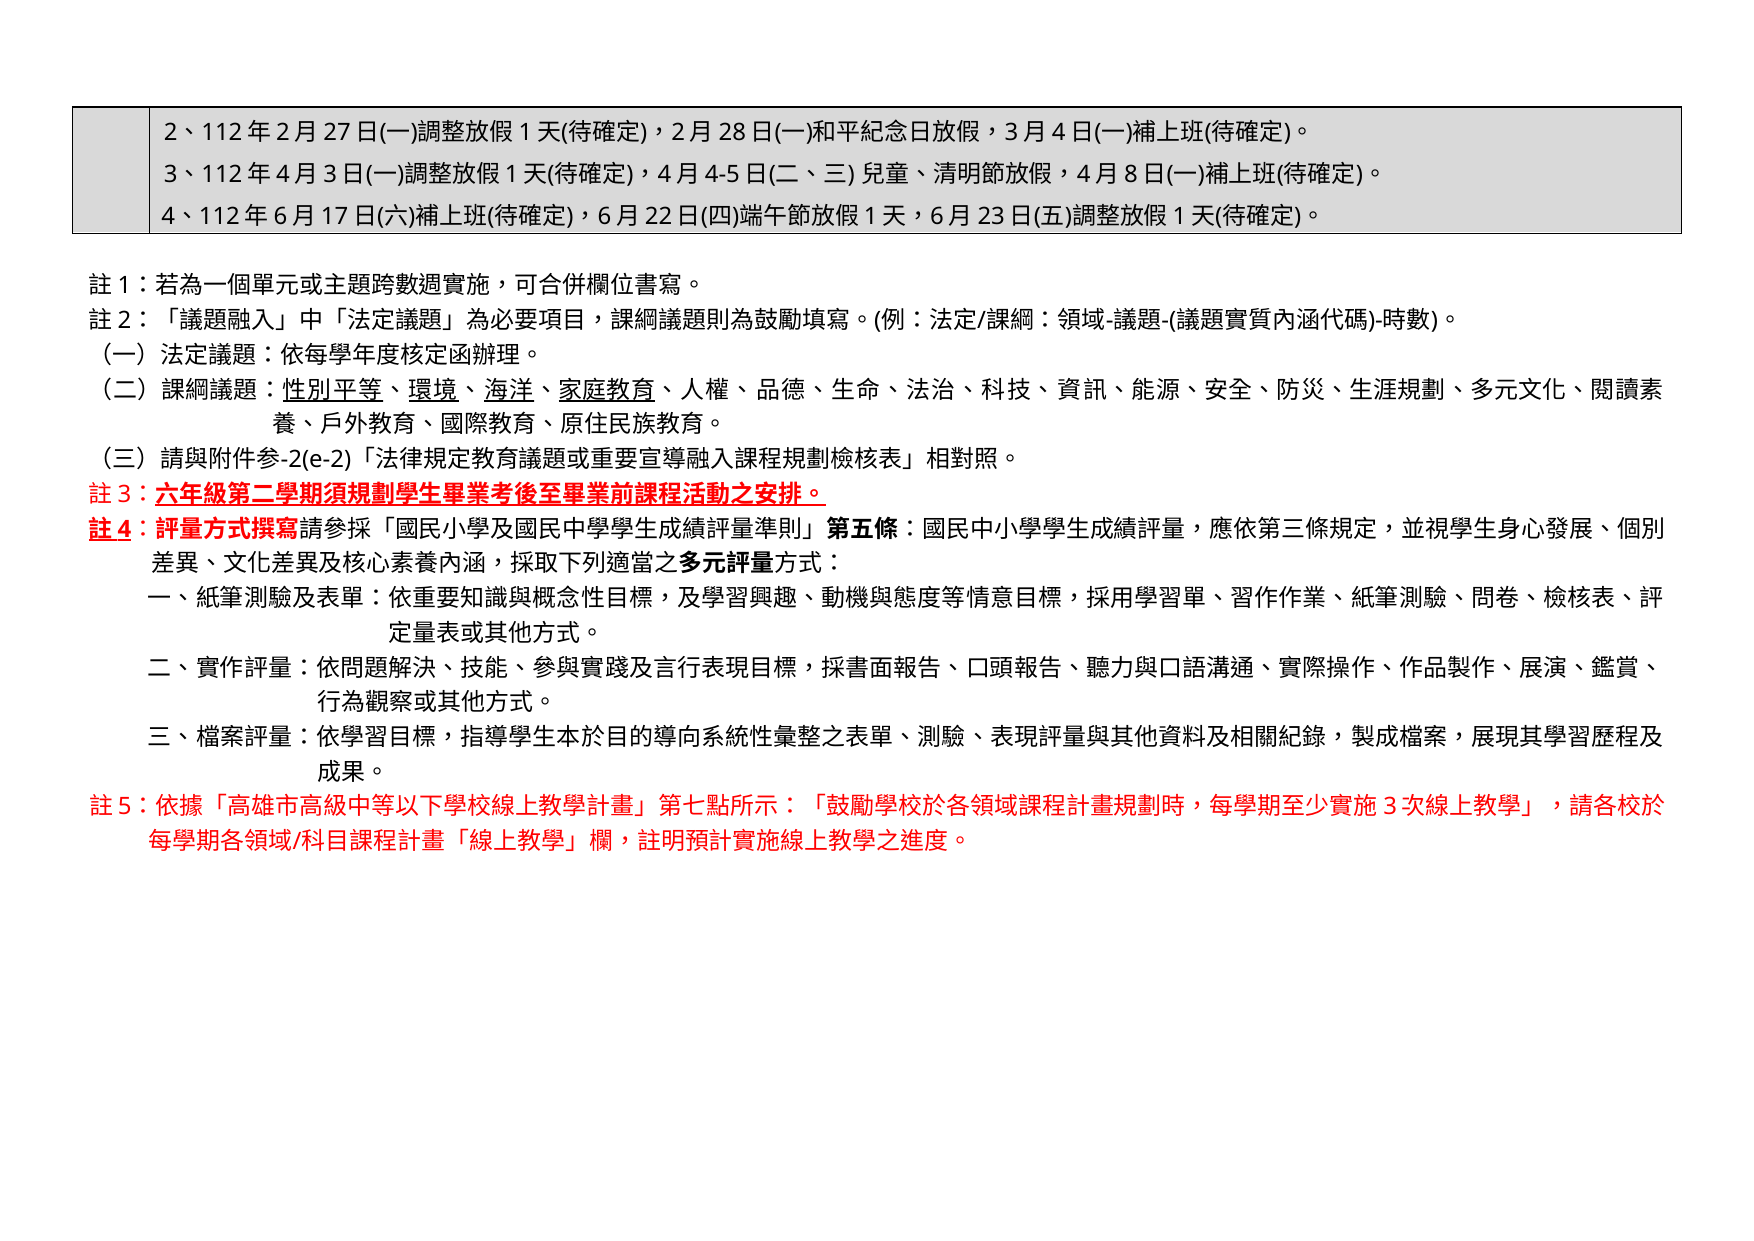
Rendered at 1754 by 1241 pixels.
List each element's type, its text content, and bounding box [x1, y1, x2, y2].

text 註5：依據「高雄市高級中等以下學校線上教學計畫」第七點所示：「鼓勵學校於各領域課程計畫規劃時，每學期至少實施3次線上教學」，請各校於每學期各領域/科目課程計畫「線上教學」欄，註明預計實施線上教學之進度。 [89, 787, 1665, 856]
text （一）法定議題：依每學年度核定函辦理。 [89, 336, 1665, 370]
text 註1：若為一個單元或主題跨數週實施，可合併欄位書寫。 [89, 266, 1665, 301]
text 二、實作評量：依問題解決、技能、參與實踐及言行表現目標，採書面報告、口頭報告、聽力與口語溝通、實際操作、作品製作、展演、鑑賞、行為觀察或其他方式。 [148, 648, 1665, 717]
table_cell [150, 108, 1681, 232]
text 註2：「議題融入」中「法定議題」為必要項目，課綱議題則為鼓勵填寫。(例：法定/課綱：領域-議題-(議題實質內涵代碼)-時數)。 [89, 301, 1665, 336]
text （三）請與附件参-2(e-2)「法律規定教育議題或重要宣導融入課程規劃檢核表」相對照。 [89, 440, 1665, 474]
text （二）課綱議題：性別平等、環境、海洋、家庭教育、人權、品德、生命、法治、科技、資訊、能源、安全、防災、生涯規劃、多元文化、閱讀素養、戶外教育、國際教育、原住民族教育。 [89, 370, 1665, 440]
text 三、檔案評量：依學習目標，指導學生本於目的導向系統性彙整之表單、測驗、表現評量與其他資料及相關紀錄，製成檔案，展現其學習歷程及成果。 [148, 717, 1665, 787]
text 註4：評量方式撰寫請參採「國民小學及國民中學學生成績評量準則」第五條：國民中小學學生成績評量，應依第三條規定，並視學生身心發展、個別差異、文化差異及核心素養內涵，採取下列適當之多元評量方式： [89, 509, 1665, 579]
text 註3：六年級第二學期須規劃學生畢業考後至畢業前課程活動之安排。 [89, 474, 1665, 509]
text 一、紙筆測驗及表單：依重要知識與概念性目標，及學習興趣、動機與態度等情意目標，採用學習單、習作作業、紙筆測驗、問卷、檢核表、評定量表或其他方式。 [148, 579, 1665, 648]
table_cell 備註 [73, 108, 149, 232]
